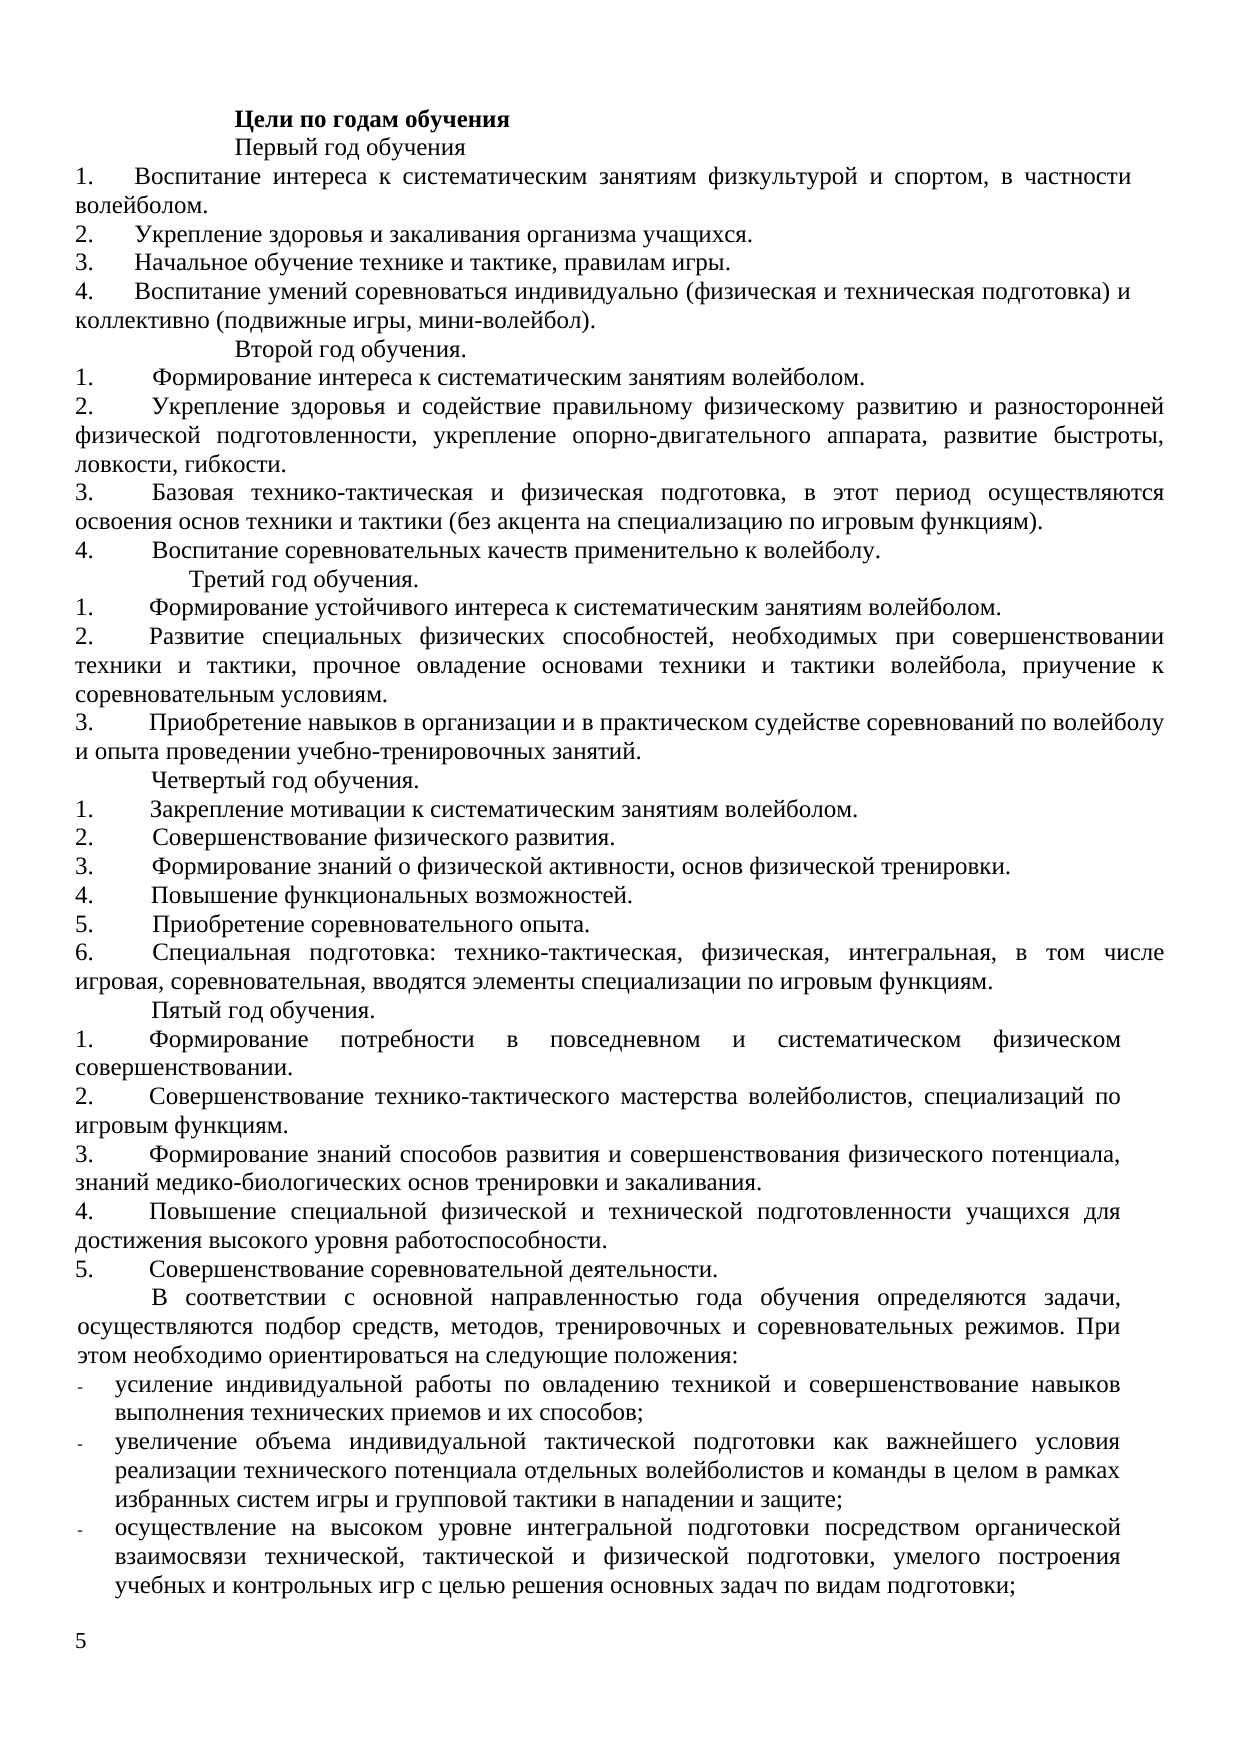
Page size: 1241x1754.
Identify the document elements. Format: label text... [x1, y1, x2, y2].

list Повышение функциональных возможностей. [75, 880, 1165, 909]
list Приобретение соревновательного опыта. [75, 909, 1165, 937]
text Первый год обучения [160, 132, 1165, 161]
list Развитие специальных физических способностей, необходимых при совершенствовании техники и тактики, прочное овладение основами техники и тактики волейбола, приучение к соревновательным условиям. [75, 621, 1165, 707]
list Формирование знаний о физической активности, основ физической тренировки. [75, 851, 1165, 880]
list Укрепление здоровья и содействие правильному физическому развитию и разносторонней физической подготовленности, укрепление опорно-двигательного аппарата, развитие быстроты, ловкости, гибкости. [75, 391, 1165, 477]
list Укрепление здоровья и закаливания организма учащихся. [75, 219, 1165, 247]
text Пятый год обучения. [77, 995, 1165, 1024]
list осуществление на высоком уровне интегральной подготовки посредством органической взаимосвязи технической, тактической и физической подготовки, умелого построения учебных и контрольных игр с целью решения основных задач по видам подготовки; [77, 1512, 1121, 1599]
list Воспитание умений соревноваться индивидуально (физическая и техническая подготовка) и коллективно (подвижные игры, мини-волейбол). [75, 276, 1132, 334]
text Цели по годам обучения [160, 104, 1165, 132]
list усиление индивидуальной работы по овладению техникой и совершенствование навыков выполнения технических приемов и их способов; [77, 1369, 1121, 1426]
text Четвертый год обучения. [77, 765, 1165, 794]
text В соответствии с основной направленностью года обучения определяются задачи, осуществляются подбор средств, методов, тренировочных и соревновательных режимов. При этом необходимо ориентироваться на следующие положения: [77, 1282, 1121, 1369]
list Начальное обучение технике и тактике, правилам игры. [75, 247, 1165, 276]
list Специальная подготовка: технико-тактическая, физическая, интегральная, в том числе игровая, соревновательная, вводятся элементы специализации по игровым функциям. [75, 937, 1165, 995]
list Совершенствование соревновательной деятельности. [75, 1254, 1121, 1282]
list Базовая технико-тактическая и физическая подготовка, в этот период осуществляются освоения основ техники и тактики (без акцента на специализацию по игровым функциям). [75, 477, 1165, 535]
list Формирование потребности в повседневном и систематическом физическом совершенствовании. [75, 1024, 1121, 1081]
list Совершенствование физического развития. [75, 822, 1165, 851]
list Приобретение навыков в организации и в практическом судействе соревнований по волейболу и опыта проведении учебно-тренировочных занятий. [75, 707, 1165, 765]
list увеличение объема индивидуальной тактической подготовки как важнейшего условия реализации технического потенциала отдельных волейболистов и команды в целом в рамках избранных систем игры и групповой тактики в нападении и защите; [77, 1426, 1121, 1512]
list Формирование знаний способов развития и совершенствования физического потенциала, знаний медико-биологических основ тренировки и закаливания. [75, 1139, 1121, 1196]
text Второй год обучения. [160, 334, 1165, 362]
list Воспитание интереса к систематическим занятиям физкультурой и спортом, в частности волейболом. [75, 161, 1132, 219]
list Совершенствование технико-тактического мастерства волейболистов, специализаций по игровым функциям. [75, 1081, 1121, 1139]
list Закрепление мотивации к систематическим занятиям волейболом. [75, 794, 1165, 822]
list Формирование устойчивого интереса к систематическим занятиям волейболом. [75, 592, 1165, 621]
list Формирование интереса к систематическим занятиям волейболом. [75, 362, 1165, 391]
list Повышение специальной физической и технической подготовленности учащихся для достижения высокого уровня работоспособности. [75, 1196, 1121, 1254]
text Третий год обучения. [188, 564, 928, 592]
list Воспитание соревновательных качеств применительно к волейболу. [75, 535, 1165, 564]
